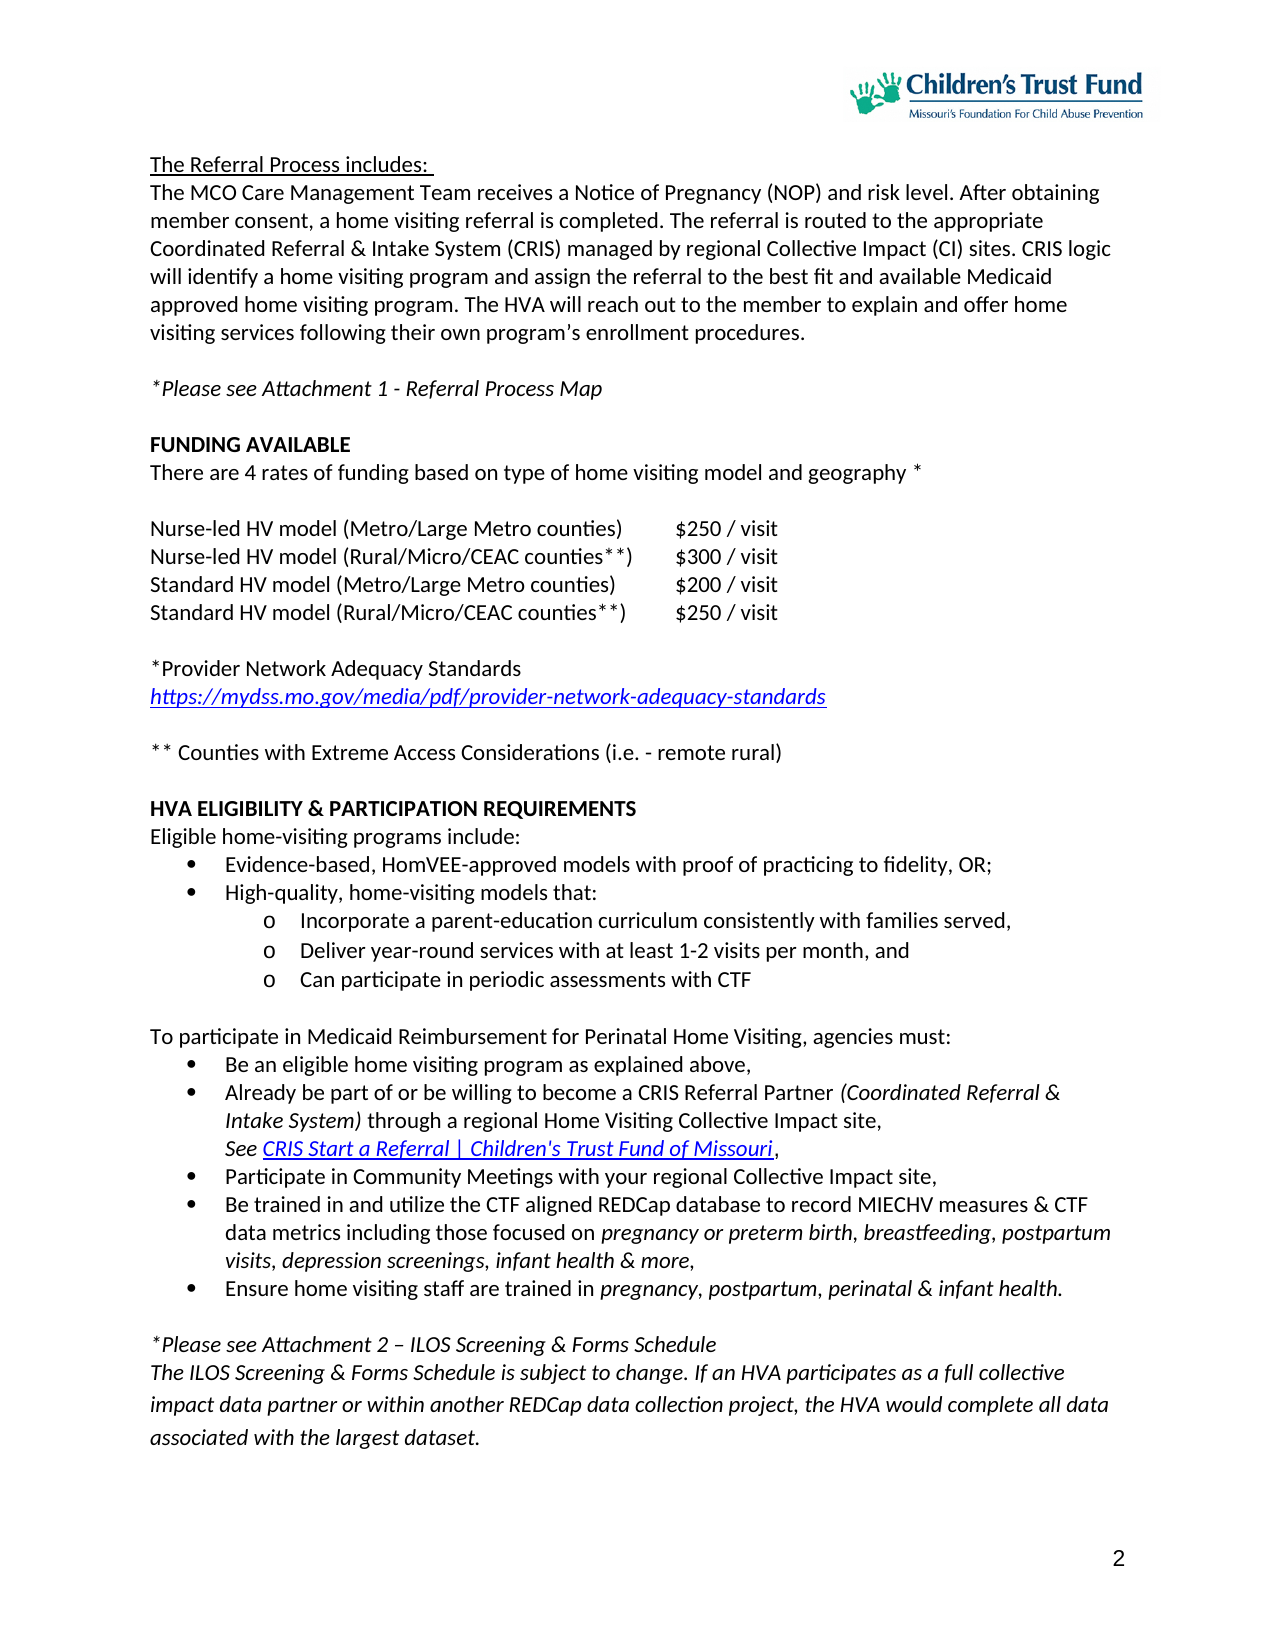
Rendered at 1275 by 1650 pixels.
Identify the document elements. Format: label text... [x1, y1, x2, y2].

list Ensure home visiting staff are trained in pregnancy, postpartum, perinatal & infant health. [187, 1274, 1125, 1302]
text ** Counties with Extreme Access Considerations (i.e. - remote rural) [150, 738, 1125, 766]
list Already be part of or be willing to become a CRIS Referral Partner (Coordinated Referral & Intake System) through a regional Home Visiting Collective Impact site, [187, 1078, 1125, 1134]
list High-quality, home-visiting models that: [187, 878, 1125, 907]
text Eligible home-visiting programs include: [150, 822, 1125, 851]
text There are 4 rates of funding based on type of home visiting model and geography * [150, 458, 1125, 486]
list Participate in Community Meetings with your regional Collective Impact site, [187, 1162, 1125, 1190]
text To participate in Medicaid Reimbursement for Perinatal Home Visiting, agencies must: [150, 1022, 1125, 1050]
picture [834, 61, 1164, 122]
text Nurse-led HV model (Rural/Micro/CEAC counties**) $300 / visit [150, 542, 1125, 570]
text The Referral Process includes: [150, 150, 1125, 178]
text The ILOS Screening & Forms Schedule is subject to change. If an HVA participates as a full collective impact data partner or within another REDCap data collection project, the HVA would complete all data associated with the largest dataset. [150, 1358, 1125, 1451]
text *Provider Network Adequacy Standards [150, 654, 1125, 682]
text *Please see Attachment 2 – ILOS Screening & Forms Schedule [150, 1330, 1125, 1358]
text Nurse-led HV model (Metro/Large Metro counties) $250 / visit [150, 514, 1125, 542]
list Incorporate a parent-education curriculum consistently with families served, [262, 907, 1125, 936]
text HVA ELIGIBILITY & PARTICIPATION REQUIREMENTS [150, 794, 1125, 822]
list Be trained in and utilize the CTF aligned REDCap database to record MIECHV measures & CTF data metrics including those focused on pregnancy or preterm birth, breastfeeding, postpartum visits, depression screenings, infant health & more, [187, 1190, 1125, 1274]
text FUNDING AVAILABLE [150, 430, 1125, 458]
text Standard HV model (Rural/Micro/CEAC counties**) $250 / visit [150, 598, 1125, 626]
text https://mydss.mo.gov/media/pdf/provider-network-adequacy-standards [150, 682, 1125, 710]
list Evidence-based, HomVEE-approved models with proof of practicing to fidelity, OR; [187, 851, 1125, 878]
text The MCO Care Management Team receives a Notice of Pregnancy (NOP) and risk level. After obtaining member consent, a home visiting referral is completed. The referral is routed to the appropriate Coordinated Referral & Intake System (CRIS) managed by regional Collective Impact (CI) sites. CRIS logic will identify a home visiting program and assign the referral to the best fit and available Medicaid approved home visiting program. The HVA will reach out to the member to explain and offer home visiting services following their own program’s enrollment procedures. [150, 178, 1125, 346]
list Be an eligible home visiting program as explained above, [187, 1050, 1125, 1078]
list Can participate in periodic assessments with CTF [262, 965, 1125, 994]
list See CRIS Start a Referral | Children's Trust Fund of Missouri, [225, 1134, 1125, 1162]
list Deliver year-round services with at least 1-2 visits per month, and [262, 936, 1125, 965]
text Standard HV model (Metro/Large Metro counties) $200 / visit [150, 570, 1125, 598]
text *Please see Attachment 1 - Referral Process Map [150, 374, 1125, 402]
